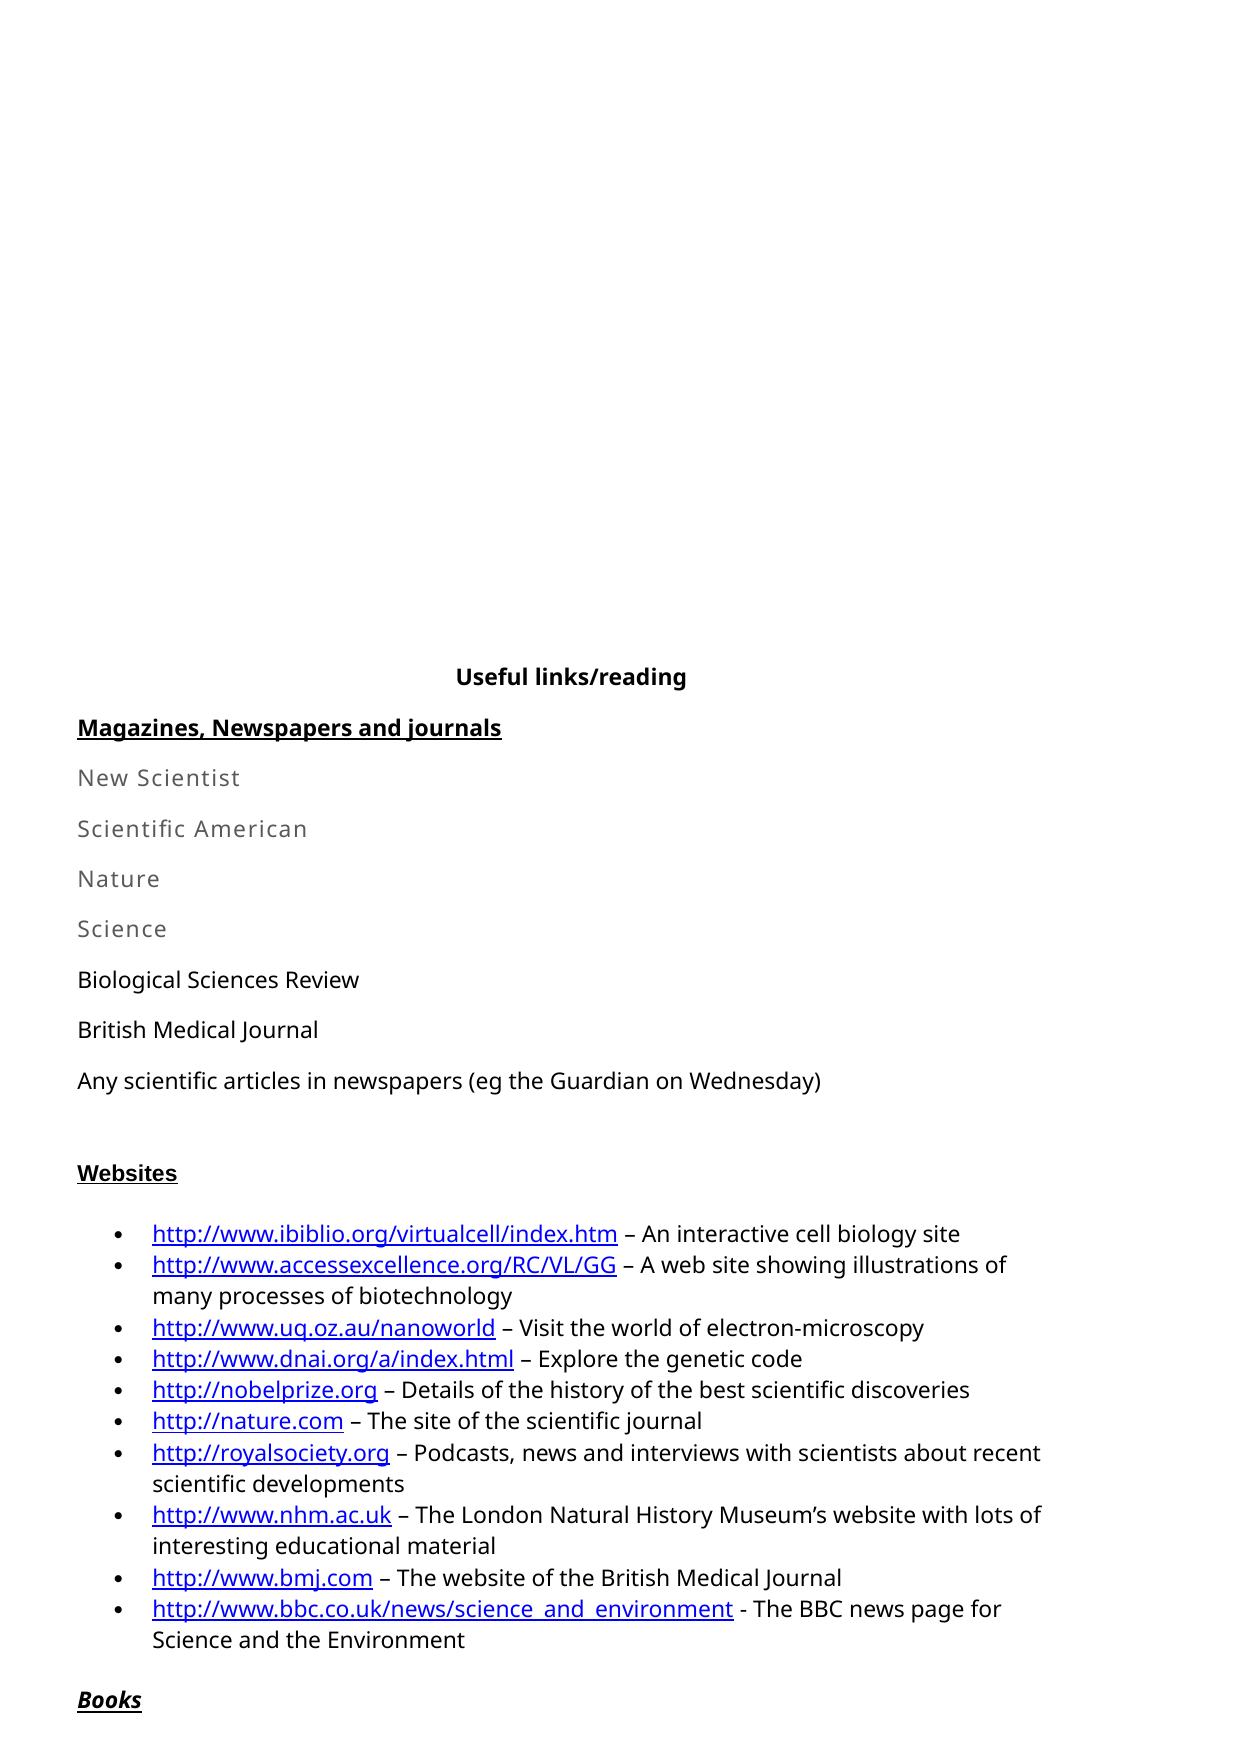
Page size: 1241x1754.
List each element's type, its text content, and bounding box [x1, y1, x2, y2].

list http://www.bbc.co.uk/news/science_and_environment - The BBC news page for Science and the Environment [114, 1593, 1065, 1655]
list http://www.bmj.com – The website of the British Medical Journal [114, 1561, 1065, 1593]
list http://www.accessexcellence.org/RC/VL/GG – A web site showing illustrations of many processes of biotechnology [114, 1249, 1065, 1311]
text Websites [77, 1160, 1065, 1186]
text Useful links/reading [77, 661, 1065, 692]
list http://www.dnai.org/a/index.html – Explore the genetic code [114, 1343, 1065, 1374]
list http://www.nhm.ac.uk – The London Natural History Museum’s website with lots of interesting educational material [114, 1499, 1065, 1561]
list http://www.ibiblio.org/virtualcell/index.htm – An interactive cell biology site [114, 1218, 1065, 1249]
subtitle Nature [77, 863, 1065, 894]
text Biological Sciences Review [77, 964, 1065, 995]
text Books [77, 1684, 1065, 1716]
list http://www.uq.oz.au/nanoworld – Visit the world of electron-microscopy [114, 1311, 1065, 1343]
text British Medical Journal [77, 1014, 1065, 1045]
text Any scientific articles in newspapers (eg the Guardian on Wednesday) [77, 1064, 1065, 1096]
subtitle Scientific American [77, 812, 1065, 844]
list http://nature.com – The site of the scientific journal [114, 1405, 1065, 1436]
subtitle New Scientist [77, 762, 1065, 793]
list http://royalsociety.org – Podcasts, news and interviews with scientists about recent scientific developments [114, 1436, 1065, 1499]
list http://nobelprize.org – Details of the history of the best scientific discoveries [114, 1374, 1065, 1405]
text Magazines, Newspapers and journals [77, 712, 1065, 743]
subtitle Science [77, 913, 1065, 944]
